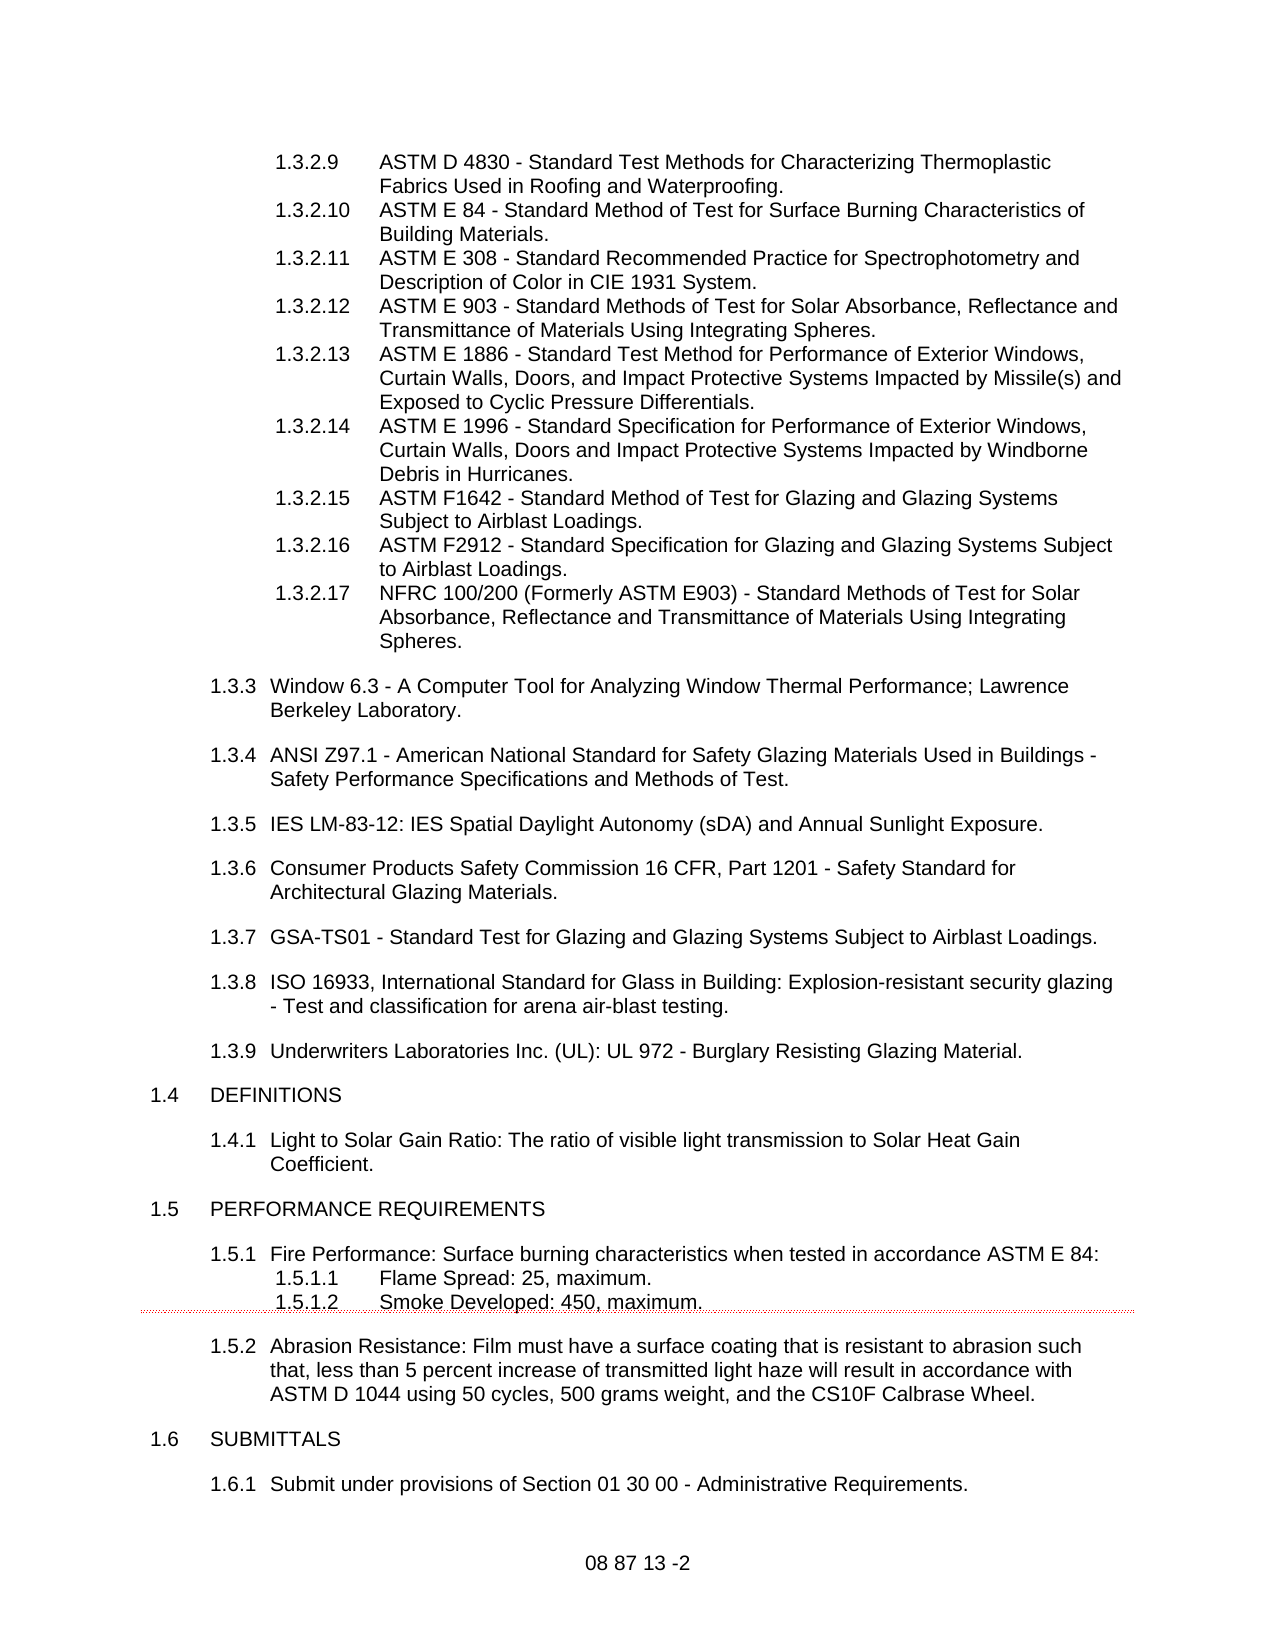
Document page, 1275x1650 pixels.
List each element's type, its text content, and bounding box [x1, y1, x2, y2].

list ASTM D 4830 - Standard Test Methods for Characterizing Thermoplastic Fabrics Used in Roofing and Waterproofing. [275, 150, 1125, 198]
list Smoke Developed: 450, maximum. [275, 1289, 1125, 1313]
list Flame Spread: 25, maximum. [275, 1266, 1125, 1289]
list ASTM F2912 - Standard Specification for Glazing and Glazing Systems Subject to Airblast Loadings. [275, 533, 1125, 581]
list ASTM E 308 - Standard Recommended Practice for Spectrophotometry and Description of Color in CIE 1931 System. [275, 246, 1125, 294]
list Window 6.3 - A Computer Tool for Analyzing Window Thermal Performance; Lawrence Berkeley Laboratory. [210, 674, 1125, 722]
list Fire Performance: Surface burning characteristics when tested in accordance ASTM E 84: [210, 1242, 1125, 1266]
list Abrasion Resistance: Film must have a surface coating that is resistant to abrasion such that, less than 5 percent increase of transmitted light haze will result in accordance with ASTM D 1044 using 50 cycles, 500 grams weight, and the CS10F Calbrase Wheel. [210, 1334, 1125, 1406]
list ISO 16933, International Standard for Glass in Building: Explosion-resistant security glazing - Test and classification for arena air-blast testing. [210, 970, 1125, 1018]
list ASTM E 84 - Standard Method of Test for Surface Burning Characteristics of Building Materials. [275, 198, 1125, 246]
list Consumer Products Safety Commission 16 CFR, Part 1201 - Safety Standard for Architectural Glazing Materials. [210, 856, 1125, 904]
list NFRC 100/200 (Formerly ASTM E903) - Standard Methods of Test for Solar Absorbance, Reflectance and Transmittance of Materials Using Integrating Spheres. [275, 581, 1125, 653]
list ASTM E 903 - Standard Methods of Test for Solar Absorbance, Reflectance and Transmittance of Materials Using Integrating Spheres. [275, 294, 1125, 342]
list ASTM E 1886 - Standard Test Method for Performance of Exterior Windows, Curtain Walls, Doors, and Impact Protective Systems Impacted by Missile(s) and Exposed to Cyclic Pressure Differentials. [275, 342, 1125, 413]
list Light to Solar Gain Ratio: The ratio of visible light transmission to Solar Heat Gain Coefficient. [210, 1128, 1125, 1176]
list GSA-TS01 - Standard Test for Glazing and Glazing Systems Subject to Airblast Loadings. [210, 925, 1125, 949]
list PERFORMANCE REQUIREMENTS [150, 1197, 1125, 1221]
list SUBMITTALS [150, 1427, 1125, 1451]
list Submit under provisions of Section 01 30 00 - Administrative Requirements. [210, 1472, 1125, 1496]
list ASTM E 1996 - Standard Specification for Performance of Exterior Windows, Curtain Walls, Doors and Impact Protective Systems Impacted by Windborne Debris in Hurricanes. [275, 413, 1125, 485]
list Underwriters Laboratories Inc. (UL): UL 972 - Burglary Resisting Glazing Material. [210, 1038, 1125, 1062]
list ASTM F1642 - Standard Method of Test for Glazing and Glazing Systems Subject to Airblast Loadings. [275, 485, 1125, 533]
list ANSI Z97.1 - American National Standard for Safety Glazing Materials Used in Buildings - Safety Performance Specifications and Methods of Test. [210, 743, 1125, 791]
list DEFINITIONS [150, 1083, 1125, 1107]
list IES LM-83-12: IES Spatial Daylight Autonomy (sDA) and Annual Sunlight Exposure. [210, 811, 1125, 835]
